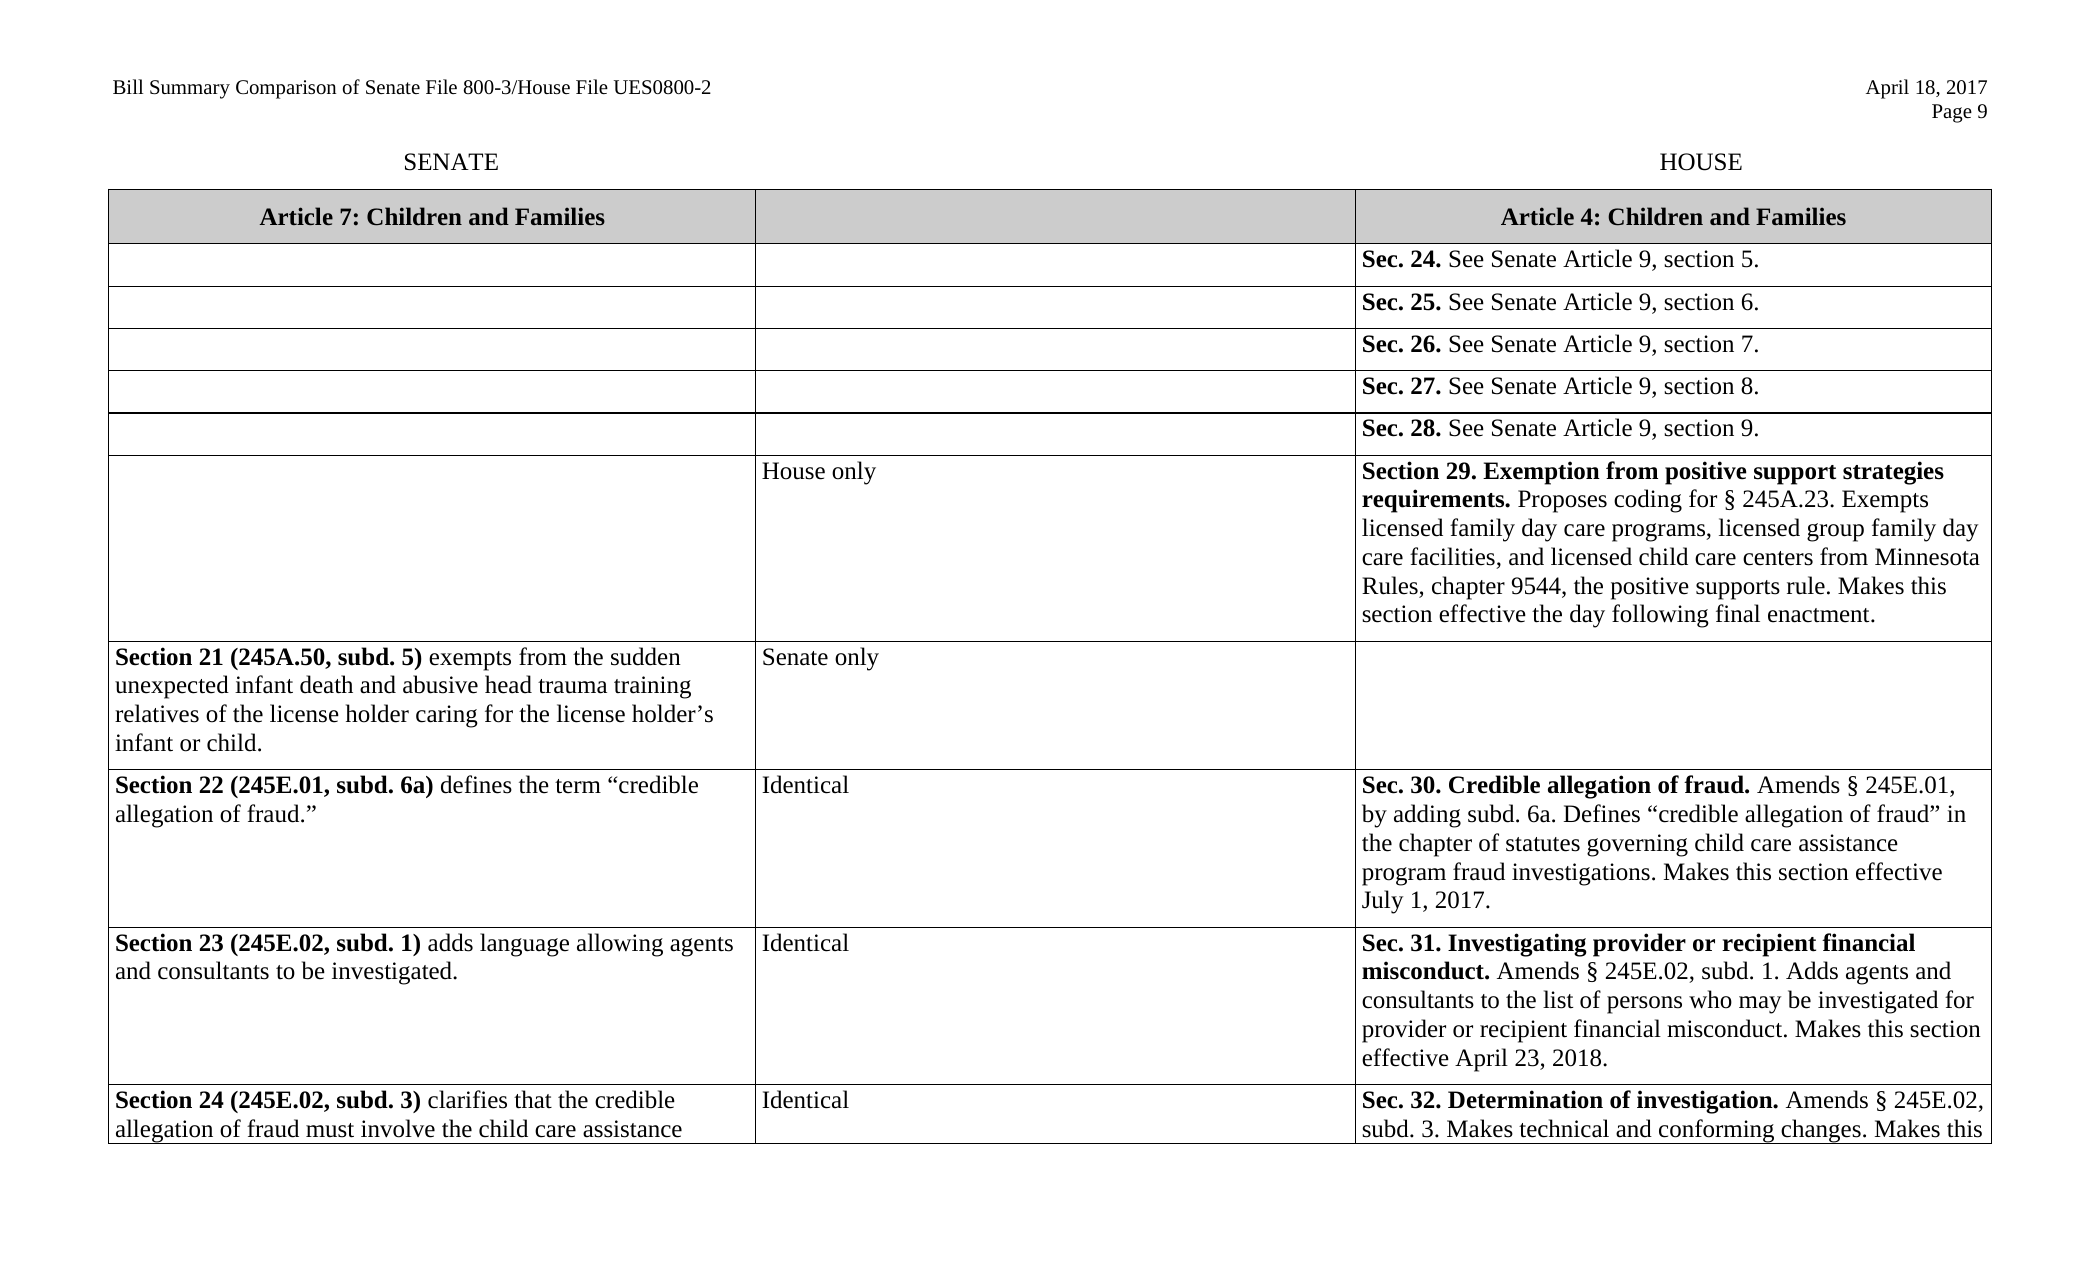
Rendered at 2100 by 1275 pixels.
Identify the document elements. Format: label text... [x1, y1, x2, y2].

table_header Article 7: Children and Families [109, 190, 755, 243]
table_cell Sec. 28. See Senate Article 9, section 9. [1356, 414, 1991, 455]
table_cell [109, 329, 755, 370]
table_cell Sec. 27. See Senate Article 9, section 8. [1356, 371, 1991, 412]
table_cell Sec. 30. Credible allegation of fraud. Amends § 245E.01, by adding subd. 6a. Defines “credible allegation of fraud” in the chapter of statutes governing child care assistance program fraud investigations. Makes this section effective July 1, 2017. [1356, 770, 1991, 927]
table_cell Section 29. Exemption from positive support strategies requirements. Proposes coding for § 245A.23. Exempts licensed family day care programs, licensed group family day care facilities, and licensed child care centers from Minnesota Rules, chapter 9544, the positive supports rule. Makes this section effective the day following final enactment. [1356, 456, 1991, 641]
table_cell [109, 287, 755, 328]
table_cell Section 23 (245E.02, subd. 1) adds language allowing agents and consultants to be investigated. [109, 928, 755, 1084]
table_cell [109, 244, 755, 286]
table_cell Sec. 25. See Senate Article 9, section 6. [1356, 287, 1991, 328]
table_cell [109, 414, 755, 455]
table_cell [109, 371, 755, 412]
table_cell Identical [756, 1085, 1355, 1142]
table_cell Identical [756, 928, 1355, 1084]
table_cell [756, 287, 1355, 328]
table_cell [756, 244, 1355, 286]
table_cell [756, 414, 1355, 455]
table_cell Section 21 (245A.50, subd. 5) exempts from the sudden unexpected infant death and abusive head trauma training relatives of the license holder caring for the license holder’s infant or child. [109, 642, 755, 769]
table_cell House only [756, 456, 1355, 641]
table_cell Section 22 (245E.01, subd. 6a) defines the term “credible allegation of fraud.” [109, 770, 755, 927]
table_cell [1356, 642, 1991, 769]
table_cell Sec. 24. See Senate Article 9, section 5. [1356, 244, 1991, 286]
table_cell Identical [756, 770, 1355, 927]
table_cell Sec. 26. See Senate Article 9, section 7. [1356, 329, 1991, 370]
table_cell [1356, 1085, 1991, 1142]
table_cell [756, 371, 1355, 412]
table_cell [756, 329, 1355, 370]
table_cell Sec. 31. Investigating provider or recipient financial misconduct. Amends § 245E.02, subd. 1. Adds agents and consultants to the list of persons who may be investigated for provider or recipient financial misconduct. Makes this section effective April 23, 2018. [1356, 928, 1991, 1084]
table_cell [109, 456, 755, 641]
table_header [756, 190, 1355, 243]
table_header Article 4: Children and Families [1356, 190, 1991, 243]
table_cell Senate only [756, 642, 1355, 769]
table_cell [109, 1085, 755, 1142]
